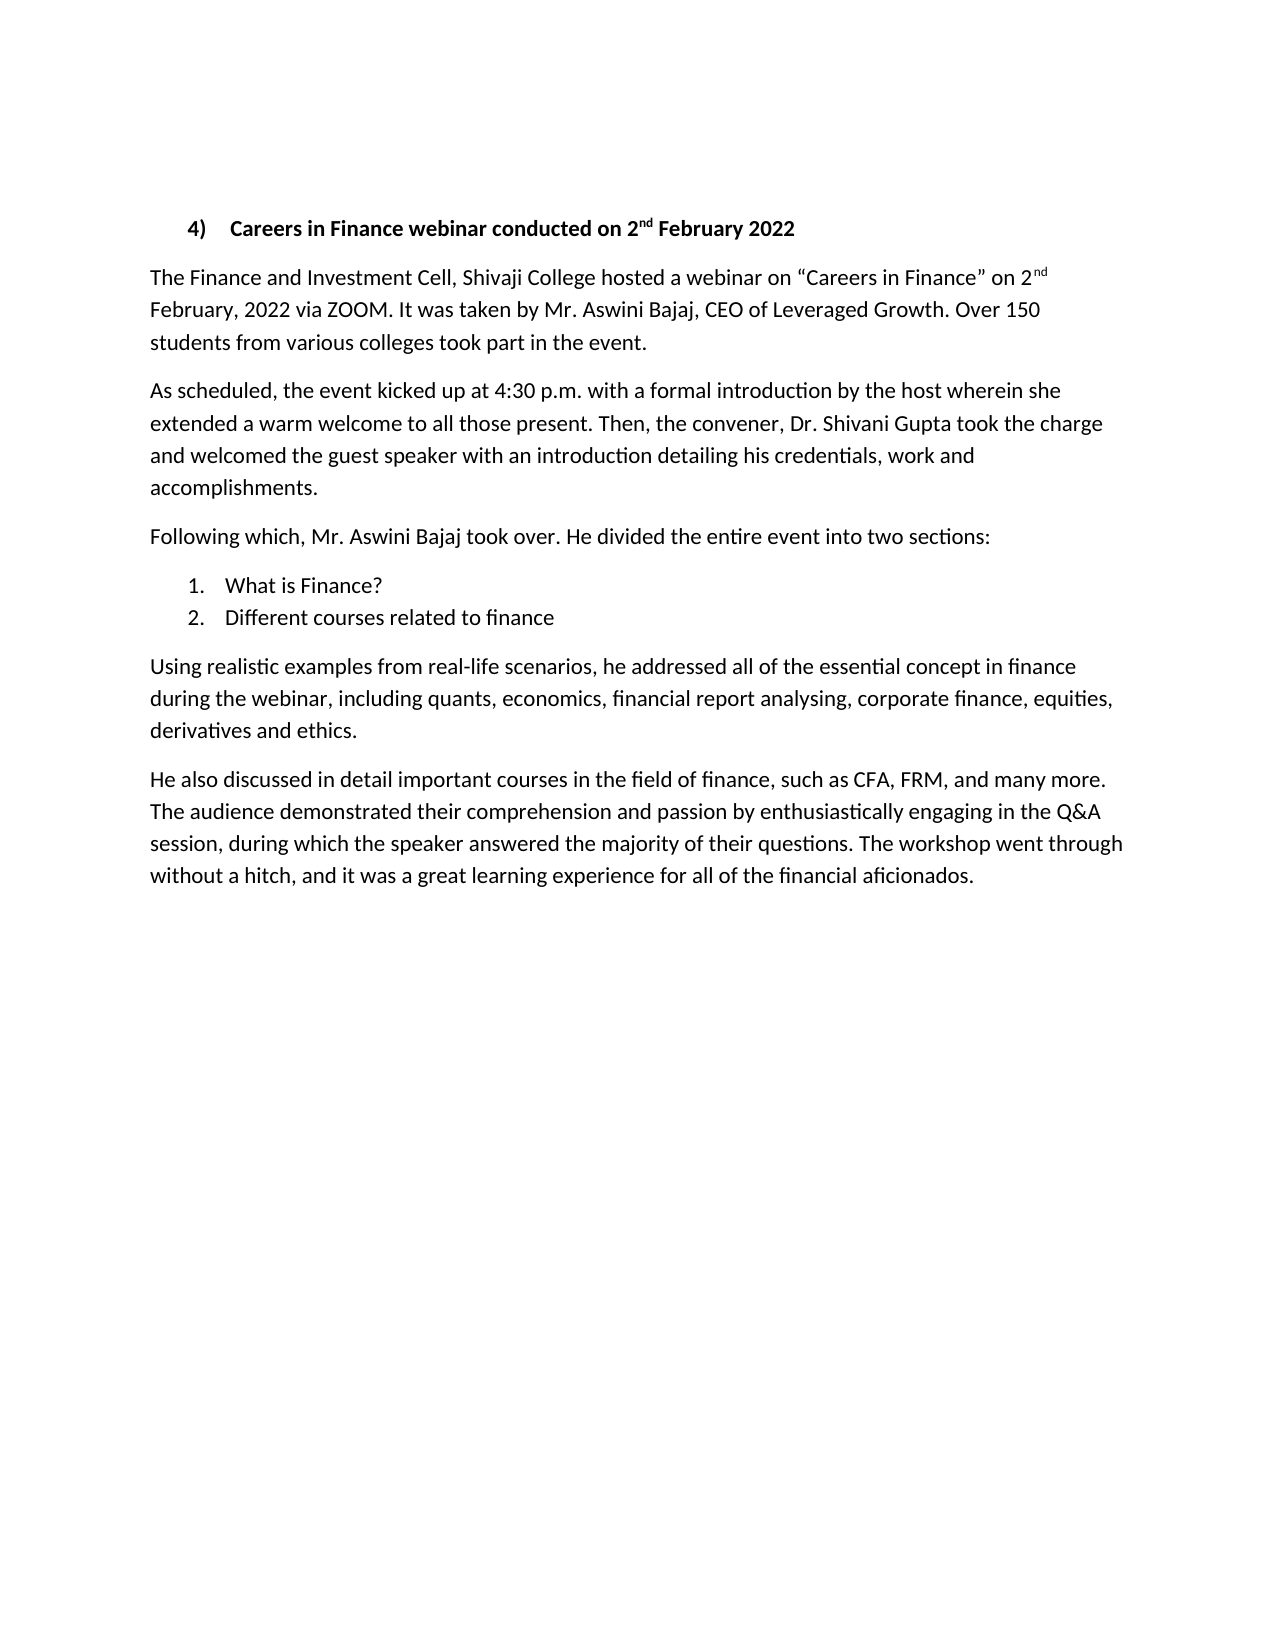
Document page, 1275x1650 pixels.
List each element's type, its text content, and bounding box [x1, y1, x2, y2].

list Careers in Finance webinar conducted on 2nd February 2022 [187, 214, 1125, 242]
list What is Finance? [187, 571, 1125, 599]
text The Finance and Investment Cell, Shivaji College hosted a webinar on “Careers in Finance” on 2nd February, 2022 via ZOOM. It was taken by Mr. Aswini Bajaj, CEO of Leveraged Growth. Over 150 students from various colleges took part in the event. [150, 263, 1125, 356]
text Using realistic examples from real-life scenarios, he addressed all of the essential concept in finance during the webinar, including quants, economics, financial report analysing, corporate finance, equities, derivatives and ethics. [150, 652, 1125, 744]
text He also discussed in detail important courses in the field of finance, such as CFA, FRM, and many more. The audience demonstrated their comprehension and passion by enthusiastically engaging in the Q&A session, during which the speaker answered the majority of their questions. The workshop went through without a hitch, and it was a great learning experience for all of the financial aficionados. [150, 765, 1125, 889]
text As scheduled, the event kicked up at 4:30 p.m. with a formal introduction by the host wherein she extended a warm welcome to all those present. Then, the convener, Dr. Shivani Gupta took the charge and welcomed the guest speaker with an introduction detailing his credentials, work and accomplishments. [150, 376, 1125, 501]
list Different courses related to finance [187, 603, 1125, 631]
text Following which, Mr. Aswini Bajaj took over. He divided the entire event into two sections: [150, 522, 1125, 550]
